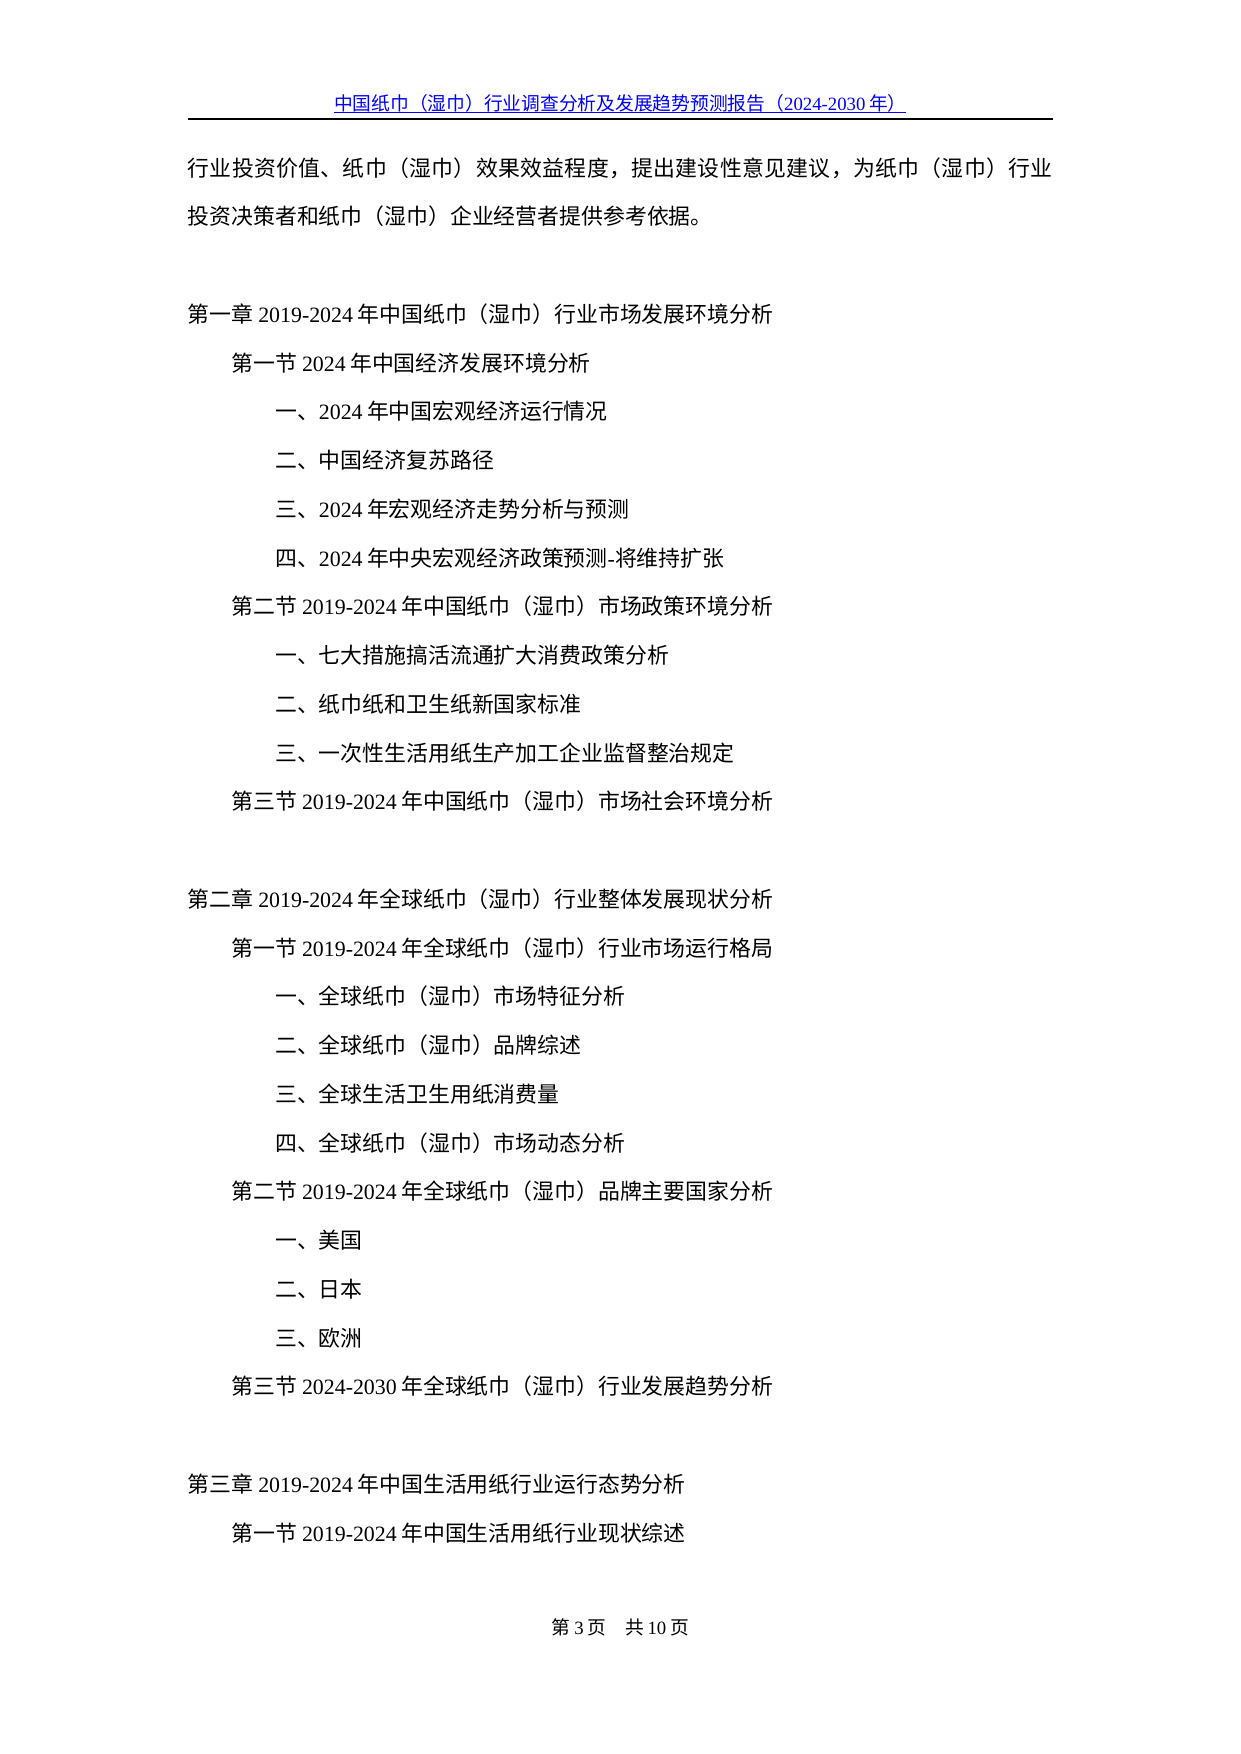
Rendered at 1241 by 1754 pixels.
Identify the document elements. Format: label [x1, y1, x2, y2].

text [187, 150, 1053, 1548]
